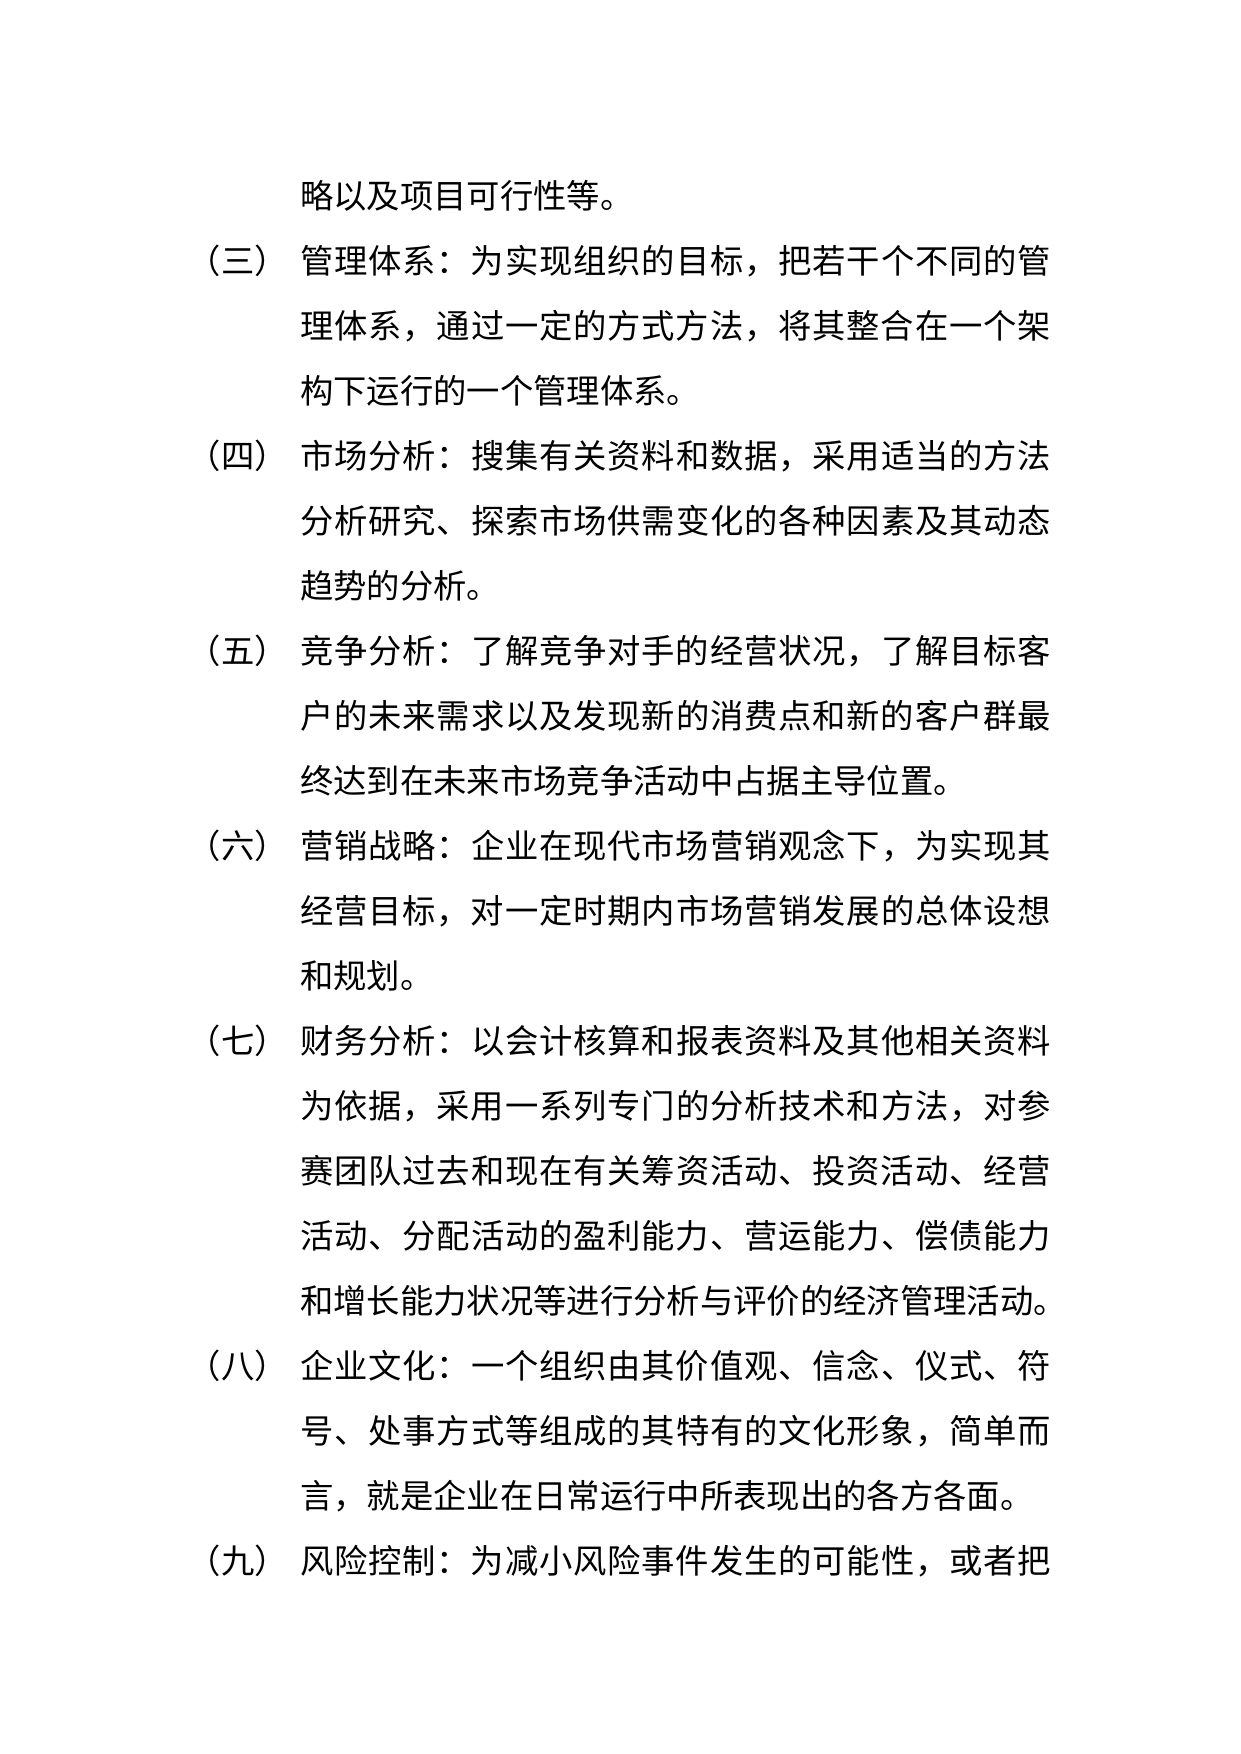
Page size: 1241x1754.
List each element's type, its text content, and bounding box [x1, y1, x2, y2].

list 市场分析：搜集有关资料和数据，采用适当的方法，分析研究、探索市场供需变化的各种因素及其动态、趋势的分析。 [187, 422, 1053, 617]
list 财务分析：以会计核算和报表资料及其他相关资料为依据，采用一系列专门的分析技术和方法，对参赛团队过去和现在有关筹资活动、投资活动、经营活动、分配活动的盈利能力、营运能力、偿债能力和增长能力状况等进行分析与评价的经济管理活动。 [187, 1007, 1053, 1332]
list 管理体系：为实现组织的目标，把若干个不同的管理体系，通过一定的方式方法，将其整合在一个架构下运行的一个管理体系。 [187, 227, 1053, 422]
list 营销战略：企业在现代市场营销观念下，为实现其经营目标，对一定时期内市场营销发展的总体设想和规划。 [187, 812, 1053, 1007]
list 竞争分析：了解竞争对手的经营状况，了解目标客户的未来需求以及发现新的消费点和新的客户群最终达到在未来市场竞争活动中占据主导位置。 [187, 617, 1053, 812]
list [187, 1527, 1053, 1592]
list 企业文化：一个组织由其价值观、信念、仪式、符号、处事方式等组成的其特有的文化形象，简单而言，就是企业在日常运行中所表现出的各方各面。 [187, 1332, 1053, 1527]
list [187, 162, 1053, 227]
